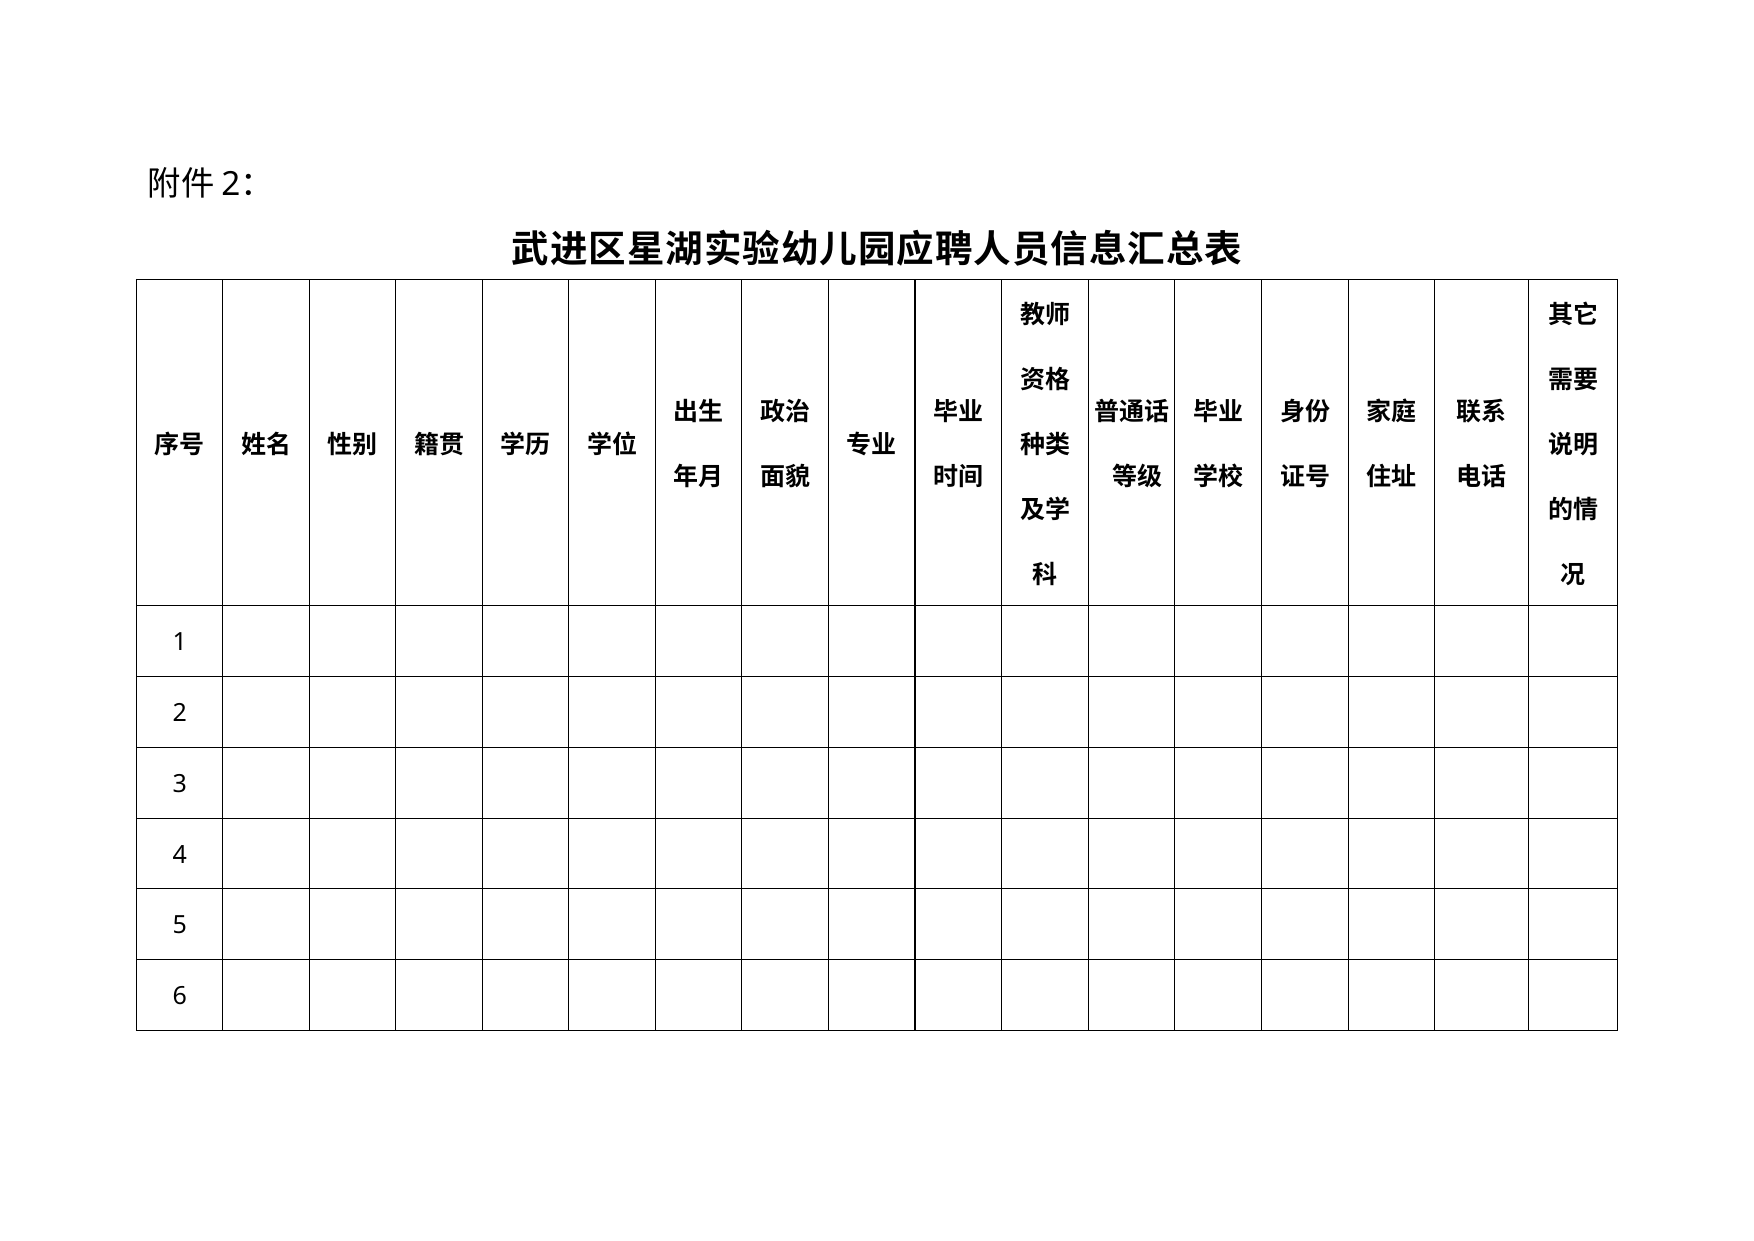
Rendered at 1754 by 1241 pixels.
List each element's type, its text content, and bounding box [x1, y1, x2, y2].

table_cell [483, 748, 568, 817]
table_cell [1529, 960, 1617, 1030]
table_cell [1089, 748, 1174, 817]
table_cell [742, 606, 828, 676]
table_cell [1262, 748, 1348, 817]
table_cell [916, 606, 1001, 676]
table_cell [916, 748, 1001, 817]
table_cell [1175, 819, 1261, 888]
table_cell [223, 960, 309, 1030]
table_cell [656, 960, 741, 1030]
table_cell [1435, 677, 1528, 747]
table_cell [656, 889, 741, 959]
table_cell [916, 677, 1001, 747]
table_cell 2 [137, 677, 222, 747]
text 附件2： [148, 149, 1606, 214]
table_cell [916, 819, 1001, 888]
table_header 政治面貌 [742, 280, 828, 605]
table_cell [569, 889, 655, 959]
table_cell [1002, 819, 1088, 888]
table_cell [1175, 748, 1261, 817]
table_cell [569, 677, 655, 747]
table_cell 6 [137, 960, 222, 1030]
table_header 出生年月 [656, 280, 741, 605]
table_cell [1089, 889, 1174, 959]
table_cell [1175, 677, 1261, 747]
table_header 学历 [483, 280, 568, 605]
table_cell [916, 889, 1001, 959]
table_cell [1435, 819, 1528, 888]
table_cell [1089, 819, 1174, 888]
table_cell [223, 677, 309, 747]
table_cell [1262, 606, 1348, 676]
table_cell [223, 889, 309, 959]
table_cell 5 [137, 889, 222, 959]
table_cell [396, 889, 482, 959]
table_header 毕业学校 [1175, 280, 1261, 605]
table_cell [483, 960, 568, 1030]
table_cell [1262, 889, 1348, 959]
table_cell [483, 606, 568, 676]
table_cell [742, 960, 828, 1030]
table_cell [1175, 889, 1261, 959]
table_cell [1529, 819, 1617, 888]
table_cell [396, 819, 482, 888]
table_cell [223, 819, 309, 888]
table_cell [1435, 960, 1528, 1030]
table_cell [569, 819, 655, 888]
table_cell [396, 748, 482, 817]
table_cell [1002, 748, 1088, 817]
table_cell [1349, 889, 1434, 959]
table_cell [396, 677, 482, 747]
table_header 性别 [310, 280, 395, 605]
table_cell [1529, 677, 1617, 747]
table_cell [1089, 960, 1174, 1030]
table_cell [483, 677, 568, 747]
table_header 姓名 [223, 280, 309, 605]
table_cell [1262, 819, 1348, 888]
table_cell 1 [137, 606, 222, 676]
table_cell [742, 748, 828, 817]
table_cell [310, 960, 395, 1030]
table_header 学位 [569, 280, 655, 605]
table_cell [310, 819, 395, 888]
table_cell [1349, 606, 1434, 676]
table_cell [1089, 606, 1174, 676]
table_header 教师资格种类及学科 [1002, 280, 1088, 605]
table_cell [656, 819, 741, 888]
table_cell [310, 748, 395, 817]
table_cell [1002, 606, 1088, 676]
table_header 普通话等级 [1089, 280, 1174, 605]
table_cell [1435, 748, 1528, 817]
table_cell [742, 819, 828, 888]
table_cell [829, 606, 914, 676]
table_header 家庭住址 [1349, 280, 1434, 605]
table_cell [1089, 677, 1174, 747]
table_cell [1002, 960, 1088, 1030]
table_cell [1349, 960, 1434, 1030]
table_cell [1175, 606, 1261, 676]
table_header 籍贯 [396, 280, 482, 605]
table_cell [1262, 960, 1348, 1030]
table_cell [1435, 606, 1528, 676]
table_cell [223, 606, 309, 676]
table_cell [1349, 748, 1434, 817]
table_cell [223, 748, 309, 817]
table_cell [1262, 677, 1348, 747]
table_cell [742, 889, 828, 959]
text 武进区星湖实验幼儿园应聘人员信息汇总表 [148, 214, 1606, 279]
table_cell [483, 889, 568, 959]
table_cell [569, 748, 655, 817]
table_cell [569, 606, 655, 676]
table_header 序号 [137, 280, 222, 605]
table_cell [742, 677, 828, 747]
table_cell [829, 748, 914, 817]
table_cell [310, 606, 395, 676]
table_cell [1002, 889, 1088, 959]
table_cell [656, 748, 741, 817]
table_cell [1175, 960, 1261, 1030]
table_cell [310, 677, 395, 747]
table_header 其它需要说明的情况 [1529, 280, 1617, 605]
table_cell [1002, 677, 1088, 747]
table_cell [829, 677, 914, 747]
table_cell [829, 889, 914, 959]
table_cell [829, 960, 914, 1030]
table_cell [569, 960, 655, 1030]
table_cell [1349, 677, 1434, 747]
table_cell [916, 960, 1001, 1030]
table_header 专业 [829, 280, 914, 605]
table_header 联系电话 [1435, 280, 1528, 605]
table_cell [1529, 748, 1617, 817]
table_cell [1529, 606, 1617, 676]
table_cell [1529, 889, 1617, 959]
table_cell [1435, 889, 1528, 959]
table_header 身份证号 [1262, 280, 1348, 605]
table_cell [1349, 819, 1434, 888]
table_cell [396, 606, 482, 676]
table_cell [483, 819, 568, 888]
table_cell [829, 819, 914, 888]
table_cell [656, 677, 741, 747]
table_cell [310, 889, 395, 959]
table_cell 4 [137, 819, 222, 888]
table_header 毕业时间 [916, 280, 1001, 605]
table_cell 3 [137, 748, 222, 817]
table_cell [396, 960, 482, 1030]
table_cell [656, 606, 741, 676]
